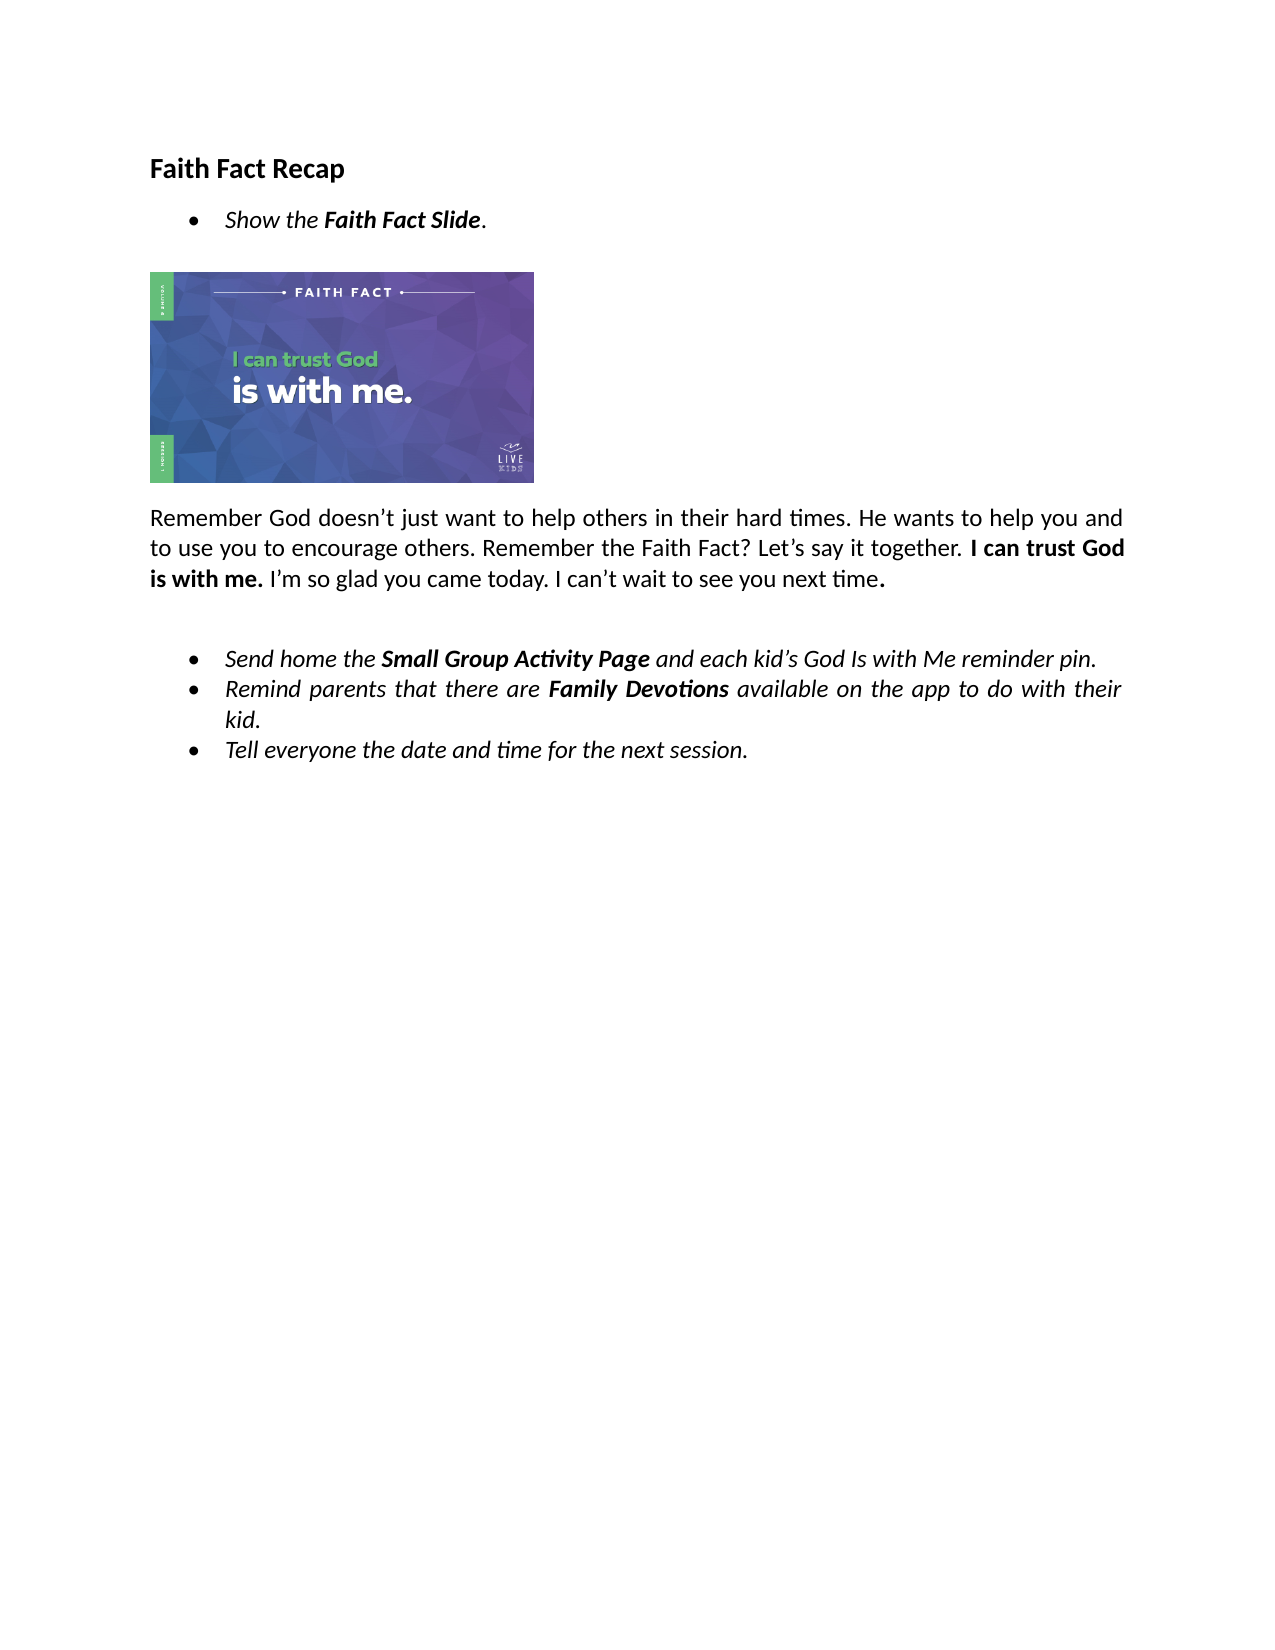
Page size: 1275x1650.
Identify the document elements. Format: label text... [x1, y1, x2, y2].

text • Send home the Small Group Activity Page and each kid’s God Is with Me reminder pin. [187, 643, 1125, 673]
picture [150, 272, 534, 483]
text • Remind parents that there are Family Devotions available on the app to do with their kid. [187, 673, 1125, 734]
text Faith Fact Recap [150, 150, 1125, 186]
text • Tell everyone the date and time for the next session. [187, 734, 1125, 765]
text • Show the Faith Fact Slide. [187, 204, 1125, 235]
text Remember God doesn’t just want to help others in their hard times. He wants to help you and to use you to encourage others. Remember the Faith Fact? Let’s say it together. I can trust God is with me. I’m so glad you came today. I can’t wait to see you next time. [150, 502, 1125, 593]
